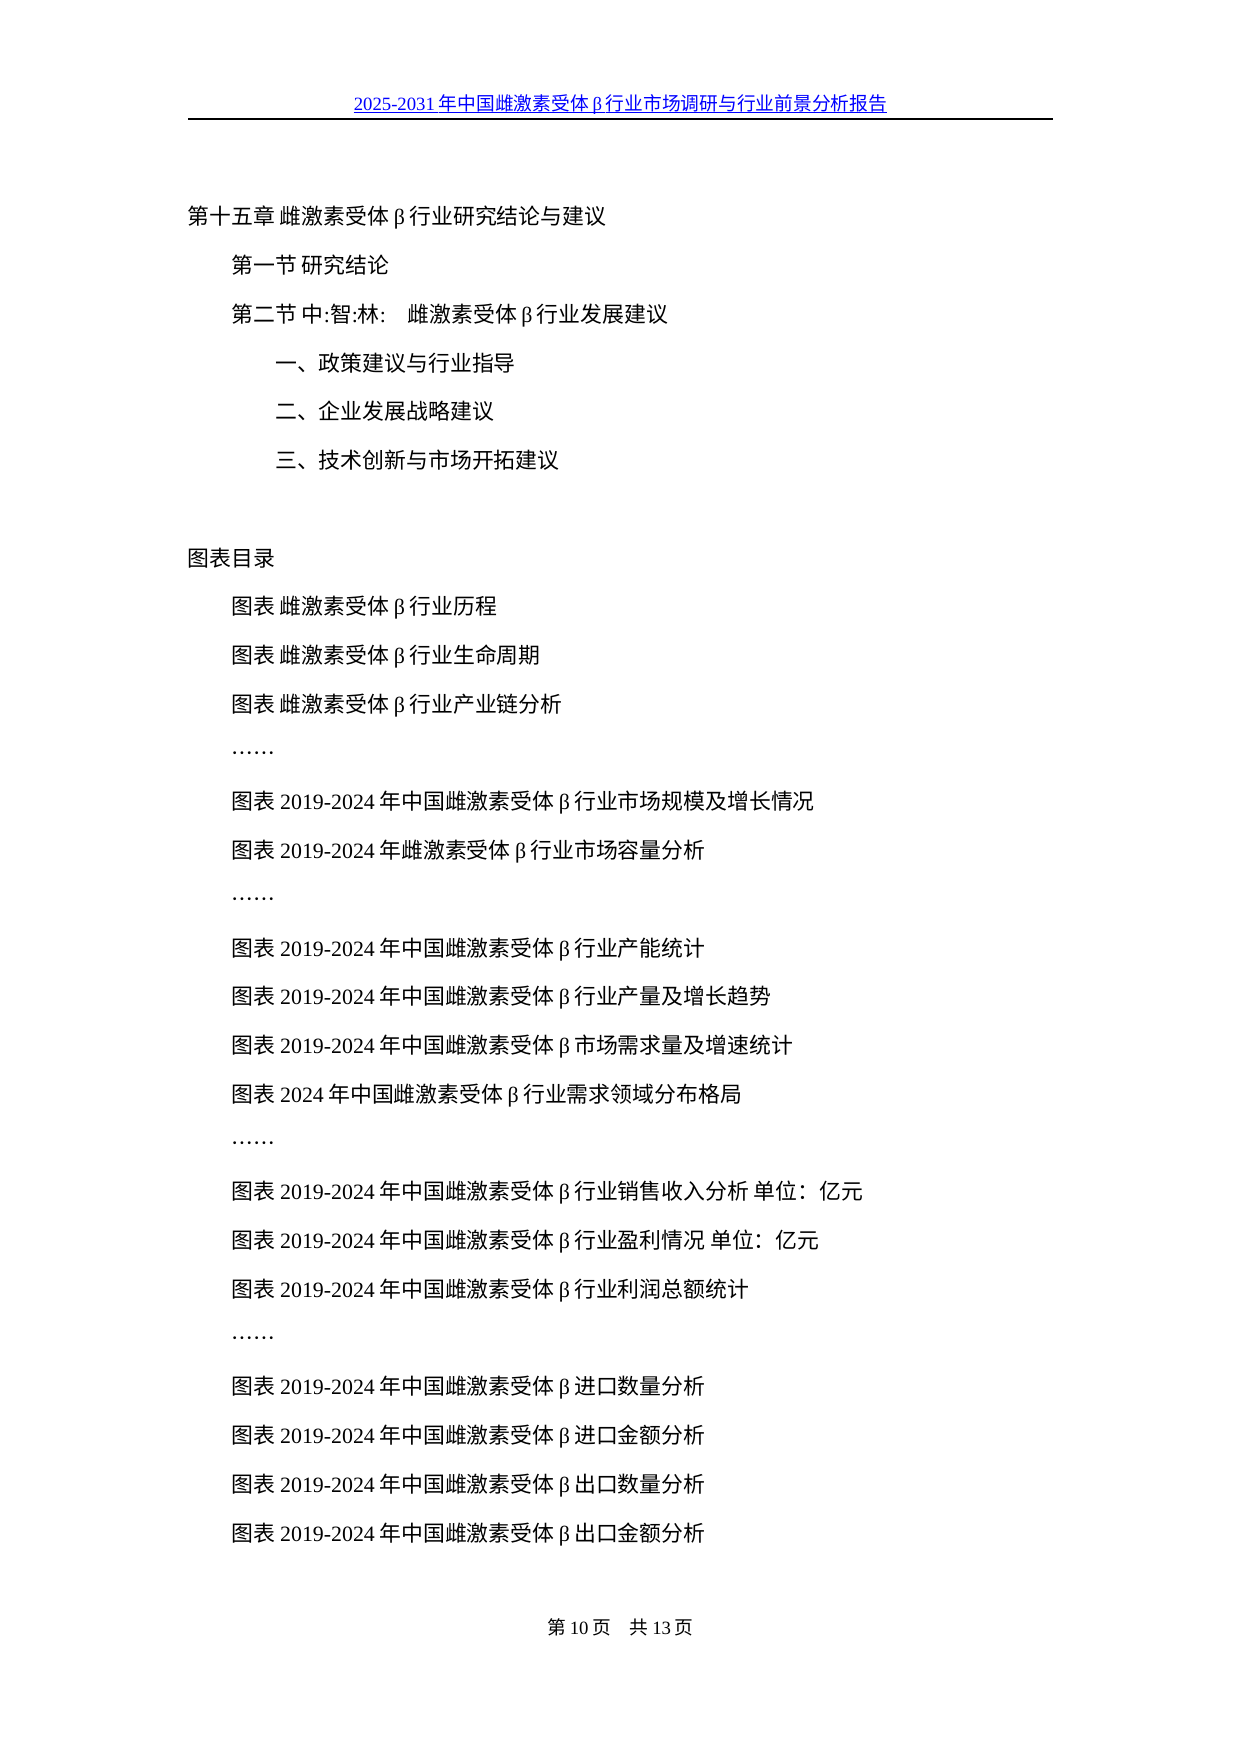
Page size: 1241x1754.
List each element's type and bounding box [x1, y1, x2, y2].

text [187, 150, 1053, 1548]
